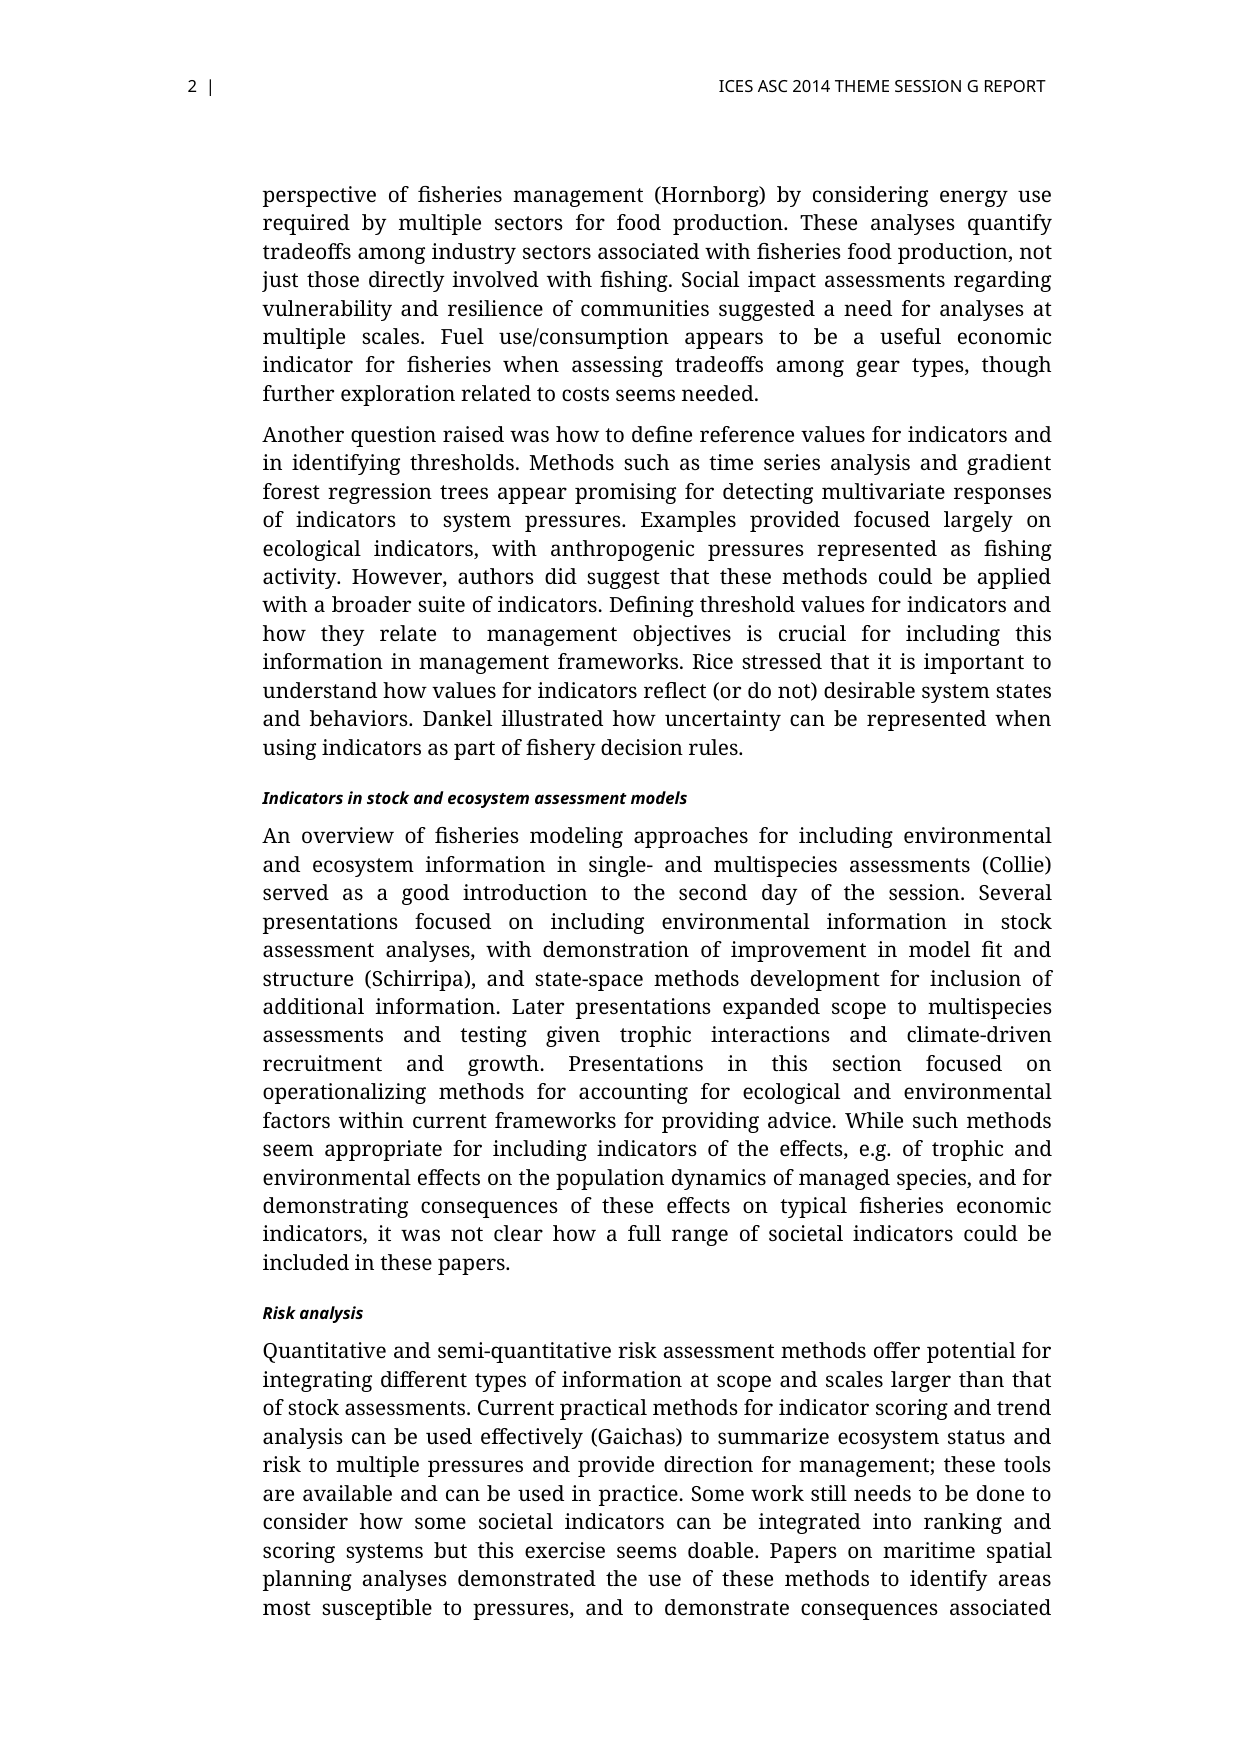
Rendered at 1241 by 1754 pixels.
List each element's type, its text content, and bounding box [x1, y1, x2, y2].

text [262, 1337, 1053, 1621]
subtitle Indicators in stock and ecosystem assessment models [262, 786, 1053, 809]
text An overview of fisheries modeling approaches for including environmental and ecosystem information in single- and multispecies assessments (Collie) served as a good introduction to the second day of the session. Several presentations focused on including environmental information in stock assessment analyses, with demonstration of improvement in model fit and structure (Schirripa), and state-space methods development for inclusion of additional information. Later presentations expanded scope to multispecies assessments and testing given trophic interactions and climate-driven recruitment and growth. Presentations in this section focused on operationalizing methods for accounting for ecological and environmental factors within current frameworks for providing advice. While such methods seem appropriate for including indicators of the effects, e.g. of trophic and environmental effects on the population dynamics of managed species, and for demonstrating consequences of these effects on typical fisheries economic indicators, it was not clear how a full range of societal indicators could be included in these papers. [262, 821, 1053, 1276]
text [262, 180, 1053, 407]
subtitle Risk analysis [262, 1301, 1053, 1324]
text Another question raised was how to define reference values for indicators and in identifying thresholds. Methods such as time series analysis and gradient forest regression trees appear promising for detecting multivariate responses of indicators to system pressures. Examples provided focused largely on ecological indicators, with anthropogenic pressures represented as fishing activity. However, authors did suggest that these methods could be applied with a broader suite of indicators. Defining threshold values for indicators and how they relate to management objectives is crucial for including this information in management frameworks. Rice stressed that it is important to understand how values for indicators reflect (or do not) desirable system states and behaviors. Dankel illustrated how uncertainty can be represented when using indicators as part of fishery decision rules. [262, 420, 1053, 761]
